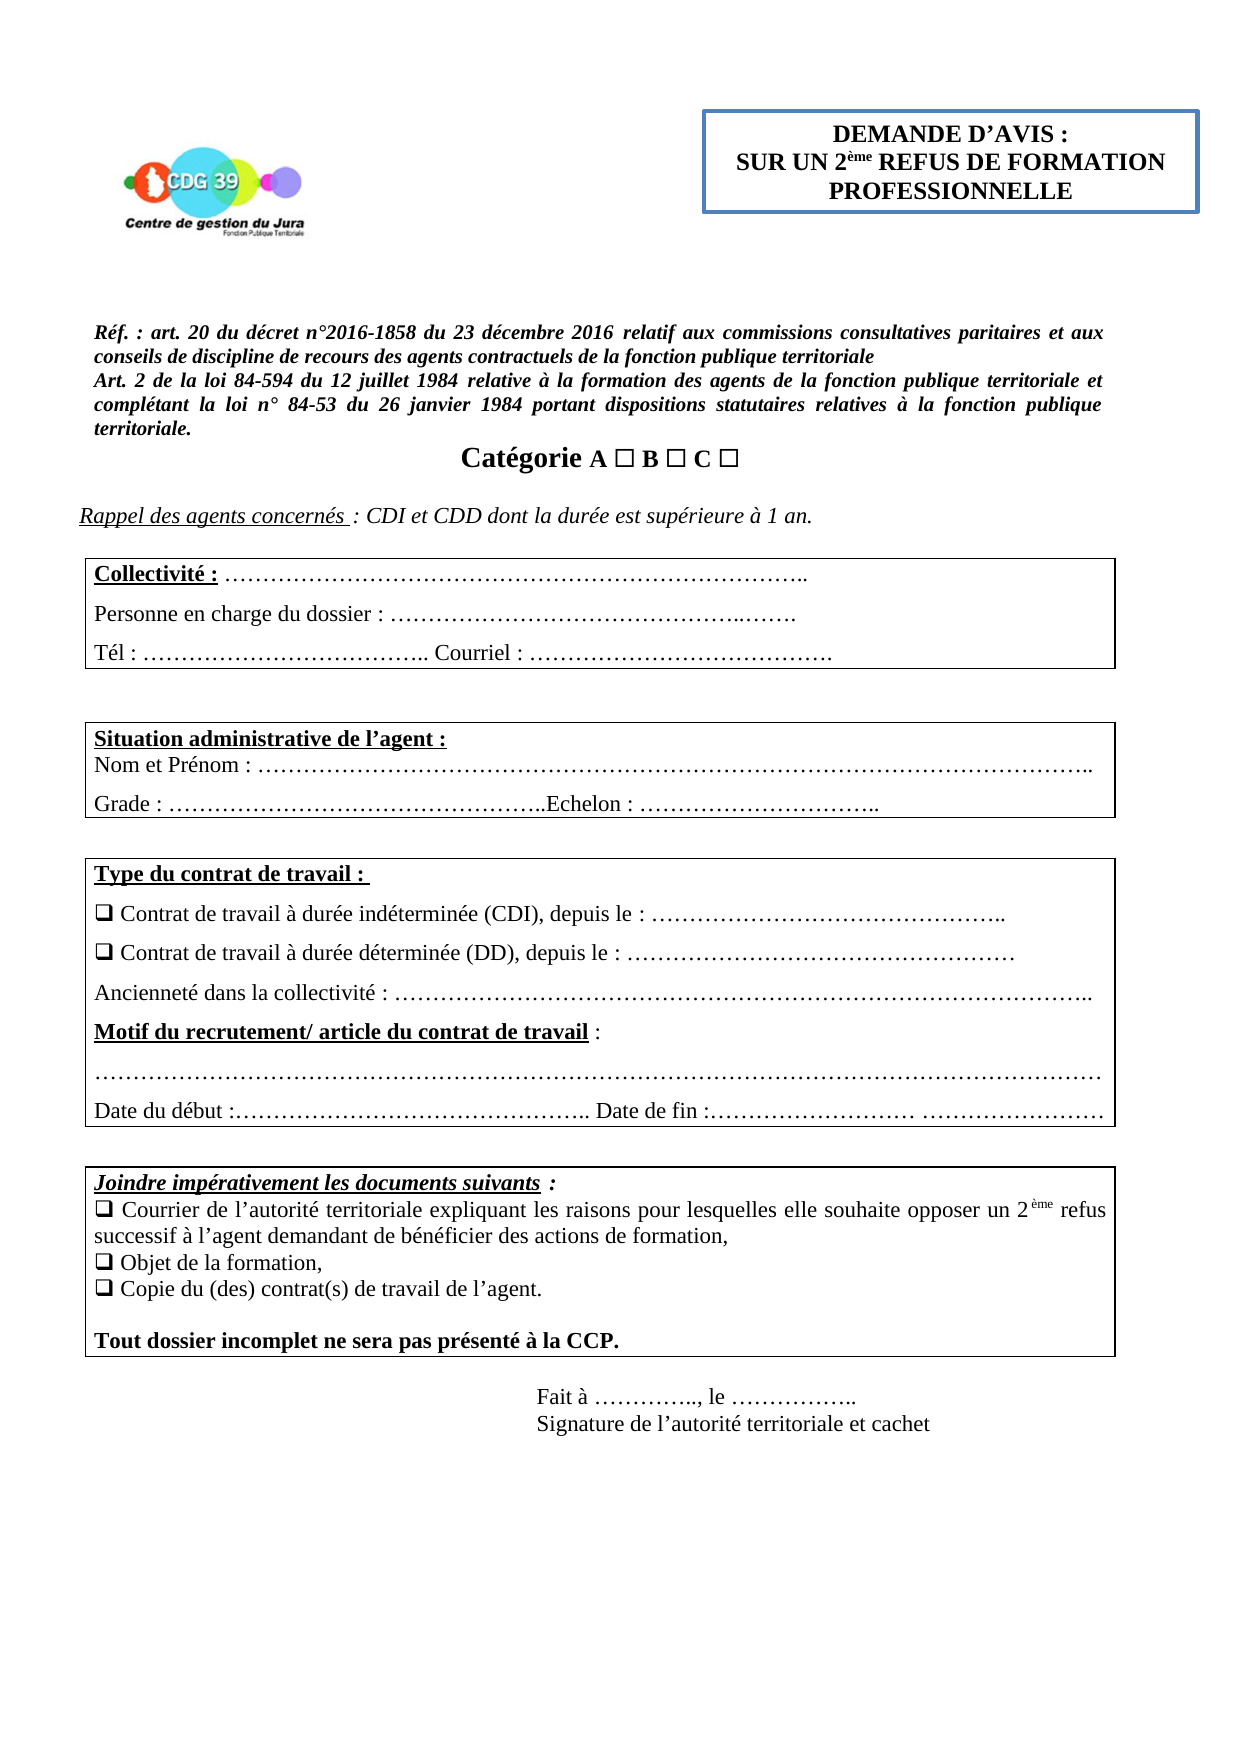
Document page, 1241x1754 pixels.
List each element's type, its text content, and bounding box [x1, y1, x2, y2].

text Grade : …………………………………………..Echelon : ………………………….. [86, 787, 1114, 817]
text Motif du recrutement/ article du contrat de travail : …………………………………………………………………………………………………………………… [86, 1015, 1114, 1084]
text Objet de la formation, [94, 1248, 1106, 1275]
text Tél : ……………………………….. Courriel : …………………………………. [86, 636, 1114, 668]
text Ancienneté dans la collectivité : ……………………………………………………………………………….. [86, 976, 1114, 1005]
text Tout dossier incomplet ne sera pas présenté à la CCP. [86, 1324, 1114, 1356]
text Collectivité : ………………………………………………………………….. [86, 559, 1114, 587]
text Personne en charge du dossier : ………………………………………..……. [86, 597, 1114, 626]
text Catégorie A B C [94, 440, 1106, 473]
text Rappel des agents concernés : CDI et CDD dont la durée est supérieure à 1 an. [79, 502, 1106, 529]
text Art. 2 de la loi 84-594 du 12 juillet 1984 relative à la formation des agents de la fonction publique territoriale et complétant la loi n° 84-53 du 26 janvier 1984 portant dispositions statutaires relatives à la fonction publique territoriale. [94, 368, 1106, 440]
picture [93, 118, 331, 286]
text Réf. : art. 20 du décret n°2016-1858 du 23 décembre 2016 relatif aux commissions consultatives paritaires et aux conseils de discipline de recours des agents contractuels de la fonction publique territoriale [94, 320, 1106, 368]
text Nom et Prénom : ……………………………………………………………………………………………….. [94, 751, 1106, 777]
text Situation administrative de l’agent : [86, 723, 1114, 751]
text Copie du (des) contrat(s) de travail de l’agent. [94, 1275, 1106, 1301]
text Type du contrat de travail : [86, 859, 1114, 887]
text Signature de l’autorité territoriale et cachet [463, 1410, 1106, 1436]
text Date du début :……………………………………….. Date de fin :……………………… …………………… [86, 1094, 1114, 1126]
text Fait à ………….., le …………….. [463, 1383, 1106, 1410]
text Contrat de travail à durée indéterminée (CDI), depuis le : ……………………………………….. [86, 897, 1114, 926]
text Contrat de travail à durée déterminée (DD), depuis le : …………………………………………… [86, 936, 1114, 966]
text Joindre impérativement les documents suivants : [86, 1168, 1114, 1196]
text Courrier de l’autorité territoriale expliquant les raisons pour lesquelles elle souhaite opposer un 2ème refus successif à l’agent demandant de bénéficier des actions de formation, [94, 1196, 1106, 1248]
